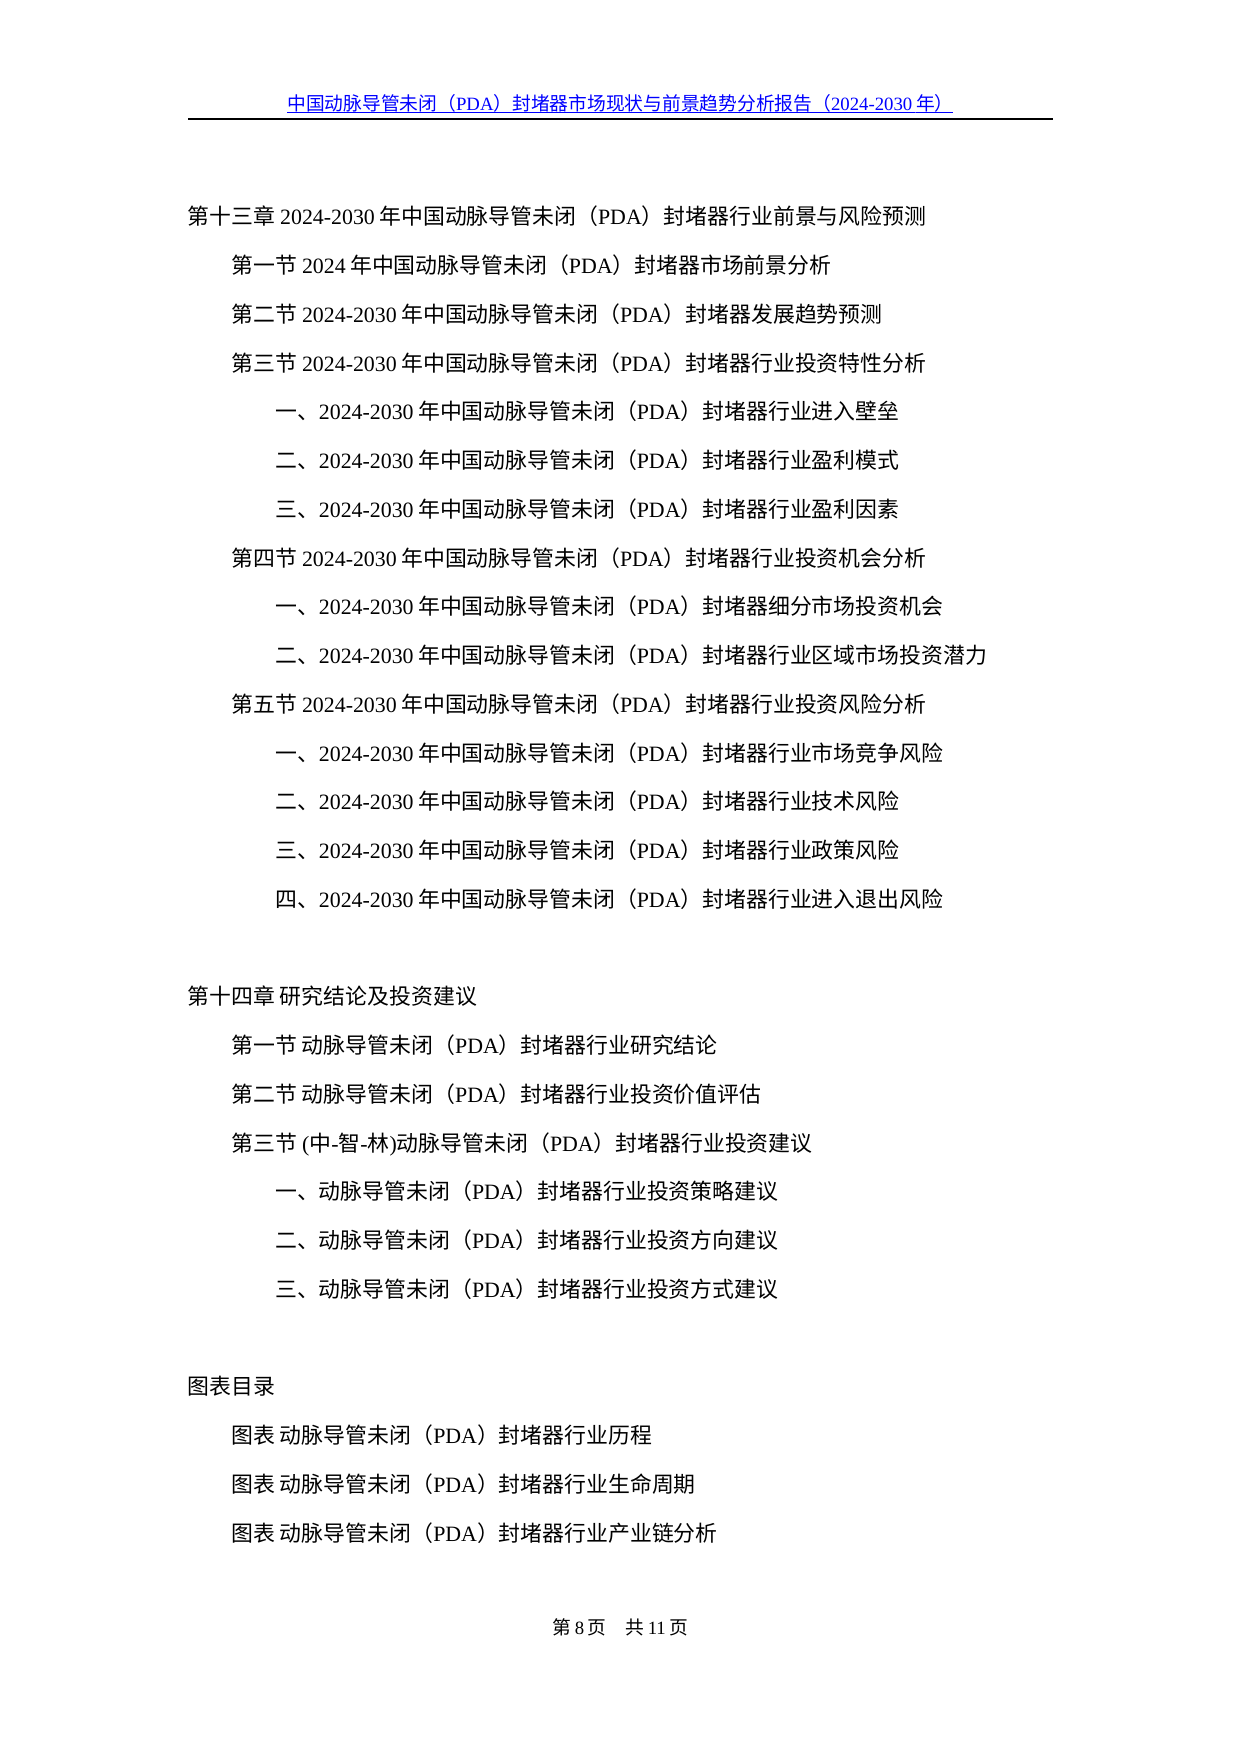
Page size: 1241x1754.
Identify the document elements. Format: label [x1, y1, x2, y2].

text [187, 150, 1053, 1548]
